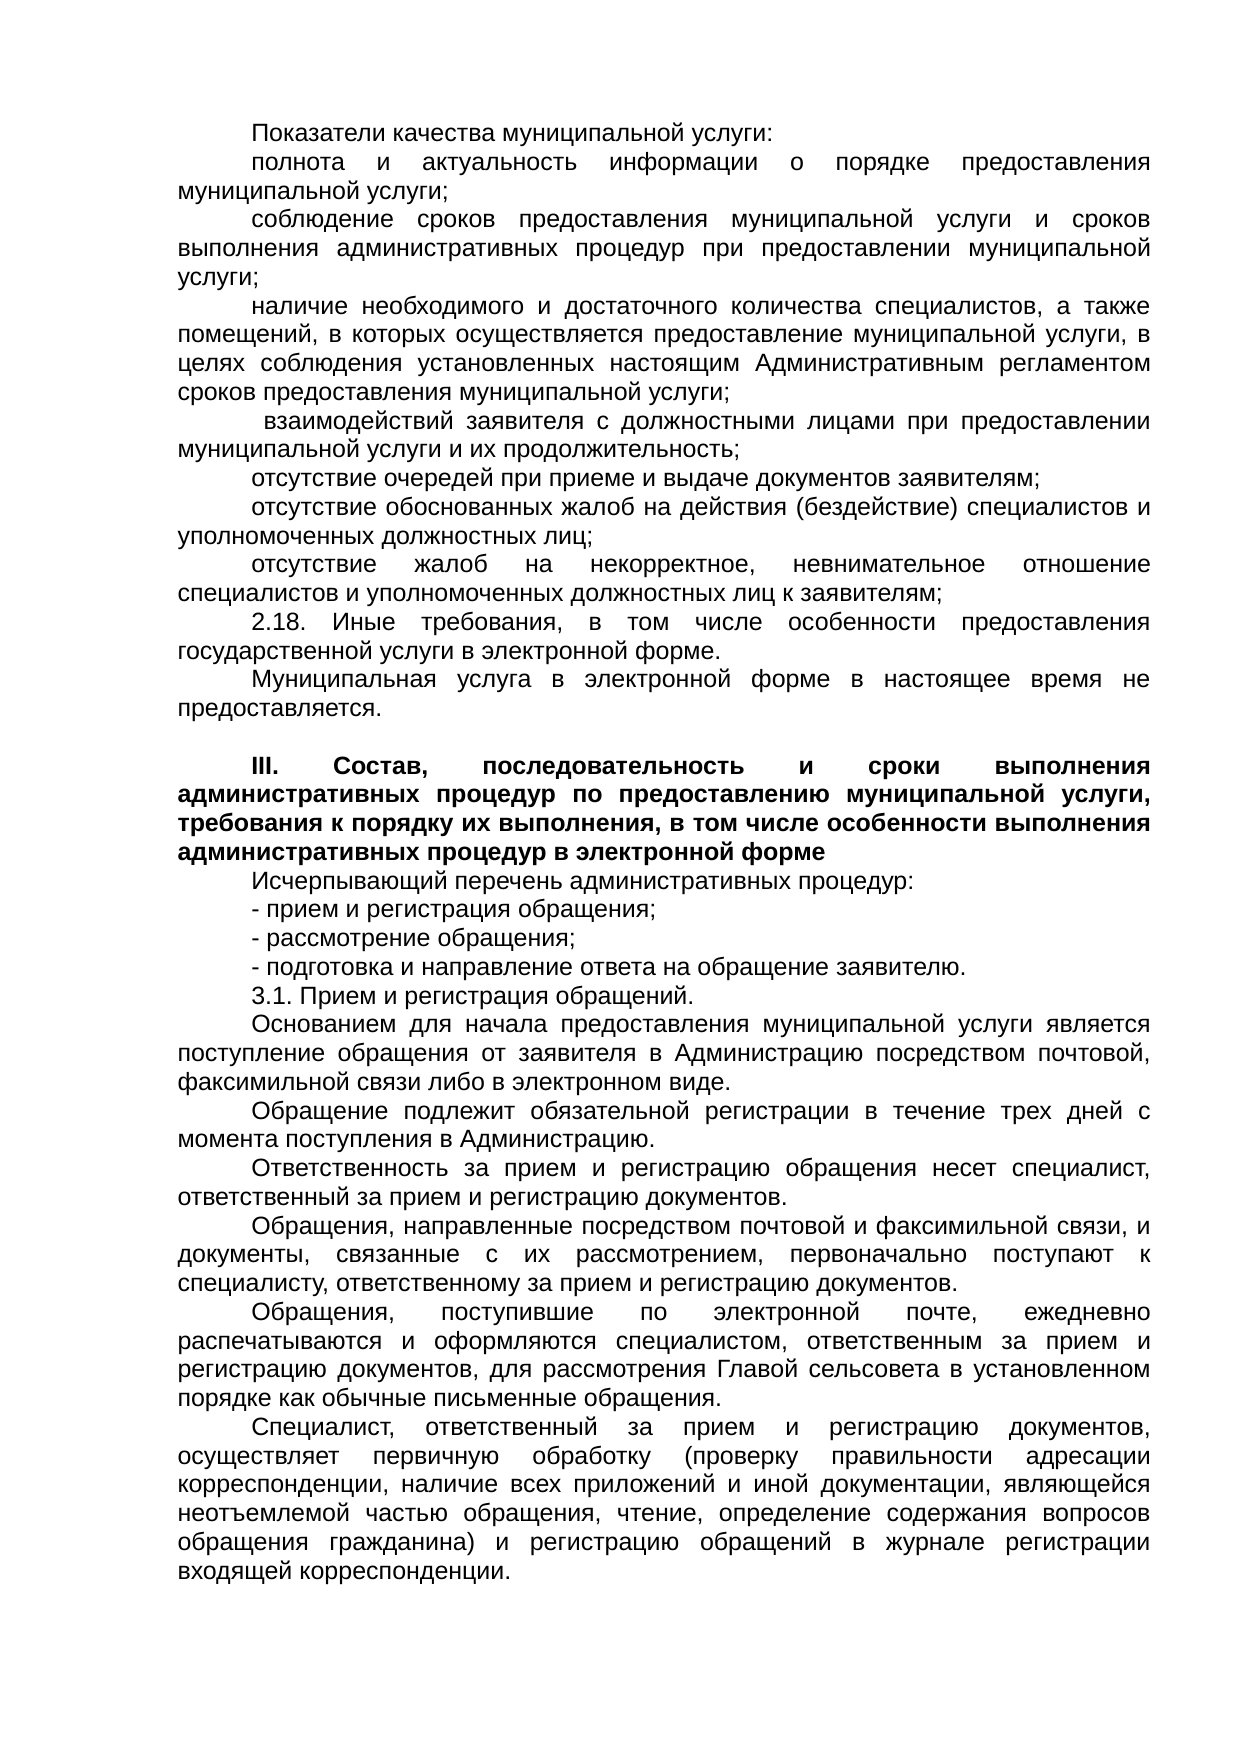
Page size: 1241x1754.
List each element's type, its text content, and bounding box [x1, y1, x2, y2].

text соблюдение сроков предоставления муниципальной услуги и сроков выполнения административных процедур при предоставлении муниципальной услуги; [177, 204, 1152, 291]
text 2.18. Иные требования, в том числе особенности предоставления государственной услуги в электронной форме. [177, 607, 1152, 664]
text отсутствие очередей при приеме и выдаче документов заявителям; [177, 463, 1152, 492]
text Исчерпывающий перечень административных процедур: [177, 866, 1152, 894]
text взаимодействий заявителя с должностными лицами при предоставлении муниципальной услуги и их продолжительность; [177, 406, 1152, 463]
text Специалист, ответственный за прием и регистрацию документов, осуществляет первичную обработку (проверку правильности адресации корреспонденции, наличие всех приложений и иной документации, являющейся неотъемлемой частью обращения, чтение, определение содержания вопросов обращения гражданина) и регистрацию обращений в журнале регистрации входящей корреспонденции. [177, 1412, 1152, 1584]
text Обращения, поступившие по электронной почте, ежедневно распечатываются и оформляются специалистом, ответственным за прием и регистрацию документов, для рассмотрения Главой сельсовета в установленном порядке как обычные письменные обращения. [177, 1297, 1152, 1412]
text полнота и актуальность информации о порядке предоставления муниципальной услуги; [177, 147, 1152, 204]
text отсутствие обоснованных жалоб на действия (бездействие) специалистов и уполномоченных должностных лиц; [177, 492, 1152, 549]
text Муниципальная услуга в электронной форме в настоящее время не предоставляется. [177, 664, 1152, 722]
text Обращение подлежит обязательной регистрации в течение трех дней с момента поступления в Администрацию. [177, 1096, 1152, 1153]
text отсутствие жалоб на некорректное, невнимательное отношение специалистов и уполномоченных должностных лиц к заявителям; [177, 549, 1152, 607]
text - подготовка и направление ответа на обращение заявителю. [177, 952, 1152, 981]
text Основанием для начала предоставления муниципальной услуги является поступление обращения от заявителя в Администрацию посредством почтовой, факсимильной связи либо в электронном виде. [177, 1009, 1152, 1096]
text Ответственность за прием и регистрацию обращения несет специалист, ответственный за прием и регистрацию документов. [177, 1153, 1152, 1211]
text наличие необходимого и достаточного количества специалистов, а также помещений, в которых осуществляется предоставление муниципальной услуги, в целях соблюдения установленных настоящим Административным регламентом сроков предоставления муниципальной услуги; [177, 291, 1152, 406]
text Обращения, направленные посредством почтовой и факсимильной связи, и документы, связанные с их рассмотрением, первоначально поступают к специалисту, ответственному за прием и регистрацию документов. [177, 1211, 1152, 1297]
text - рассмотрение обращения; [177, 923, 1152, 952]
text - прием и регистрация обращения; [177, 894, 1152, 923]
text III. Состав, последовательность и сроки выполнения административных процедур по предоставлению муниципальной услуги, требования к порядку их выполнения, в том числе особенности выполнения административных процедур в электронной форме [177, 751, 1152, 866]
text 3.1. Прием и регистрация обращений. [177, 981, 1152, 1009]
text Показатели качества муниципальной услуги: [177, 118, 1152, 147]
